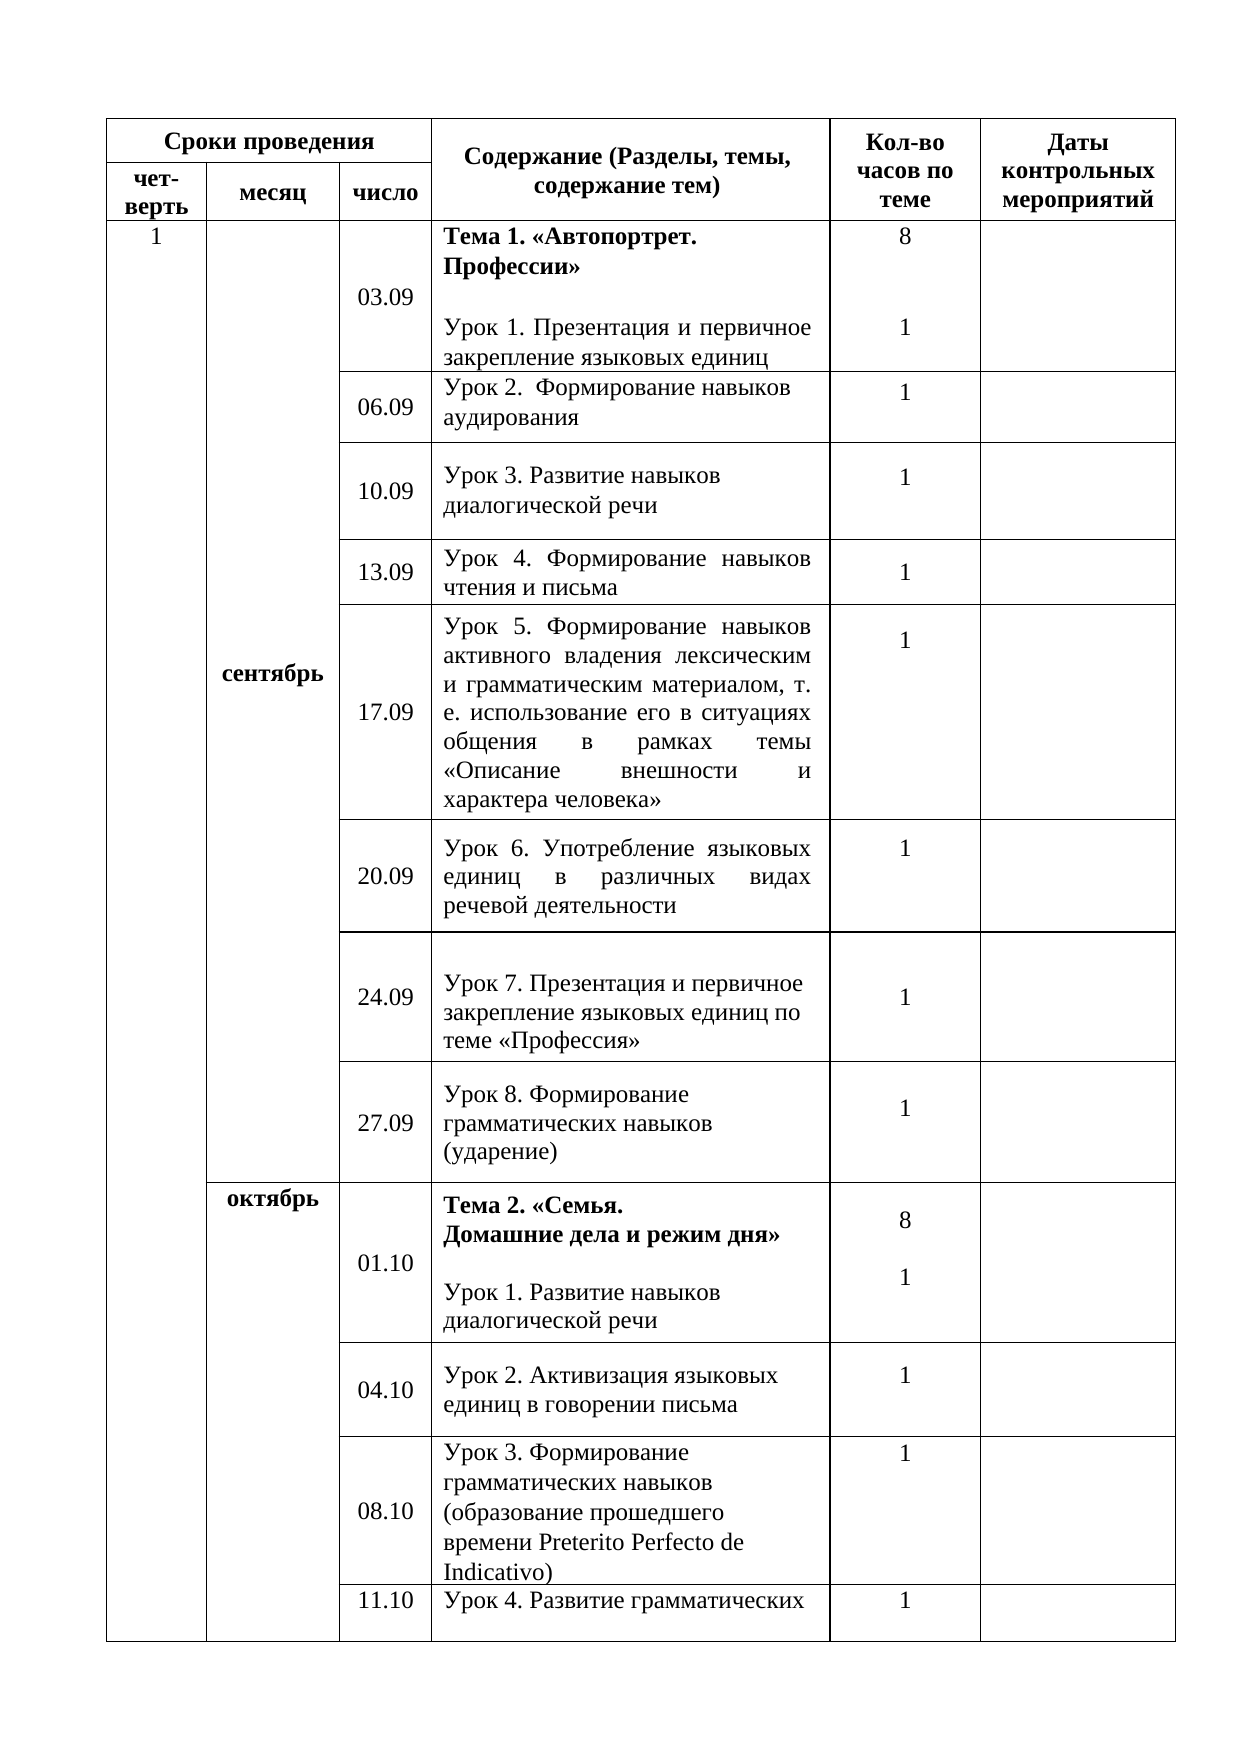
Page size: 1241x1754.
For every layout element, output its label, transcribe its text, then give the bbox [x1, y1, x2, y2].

table_cell [981, 372, 1175, 442]
table_cell 27.09 [340, 1062, 431, 1182]
table_cell 17.09 [340, 605, 431, 819]
table_cell сентябрь [207, 221, 339, 1182]
table_cell 01.10 [340, 1183, 431, 1342]
table_cell [981, 221, 1175, 371]
table_cell [981, 933, 1175, 1061]
table_header Содержание (Разделы, темы, содержание тем) [432, 119, 829, 220]
table_cell [981, 443, 1175, 538]
table_cell 1 [831, 540, 980, 603]
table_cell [432, 1585, 829, 1641]
table_cell Урок 2. Формирование навыков аудирования [432, 372, 829, 442]
table_cell [981, 820, 1175, 931]
table_cell 24.09 [340, 933, 431, 1061]
table_cell 11.10 [340, 1585, 431, 1641]
table_cell [981, 605, 1175, 819]
table_cell 1 [831, 1062, 980, 1182]
table_cell чет-верть [107, 163, 206, 220]
table_header Кол-во часов по теме [831, 119, 980, 220]
table_cell 1 [831, 933, 980, 1061]
table_cell Урок 6. Употребление языковых единиц в различных видах речевой деятельности [432, 820, 829, 931]
table_cell Урок 4. Формирование навыков чтения и письма [432, 540, 829, 603]
table_cell 20.09 [340, 820, 431, 931]
table_cell октябрь [207, 1183, 339, 1641]
table_cell 1 [831, 605, 980, 819]
table_cell Урок 3. Развитие навыков диалогической речи [432, 443, 829, 538]
table_header Даты контрольных мероприятий [981, 119, 1175, 220]
table_cell Урок 7. Презентация и первичное закрепление языковых единиц по теме «Профессия» [432, 933, 829, 1061]
table_cell 13.09 [340, 540, 431, 603]
table_cell 1 [831, 1585, 980, 1641]
table_cell Тема 2. «Семья. Домашние дела и режим дня» Урок 1. Развитие навыков диалогической речи [432, 1183, 829, 1342]
table_cell 08.10 [340, 1437, 431, 1584]
table_cell 1 [107, 221, 206, 1641]
table_cell 1 [831, 372, 980, 442]
table_cell 1 [831, 1437, 980, 1584]
table_cell Урок 5. Формирование навыков активного владения лексическим и грамматическим материалом, т. е. использование его в ситуациях общения в рамках темы «Описание внешности и характера человека» [432, 605, 829, 819]
table_cell 10.09 [340, 443, 431, 538]
table_cell 03.09 [340, 221, 431, 371]
table_cell Тема 1. «Автопортрет. Профессии» Урок 1. Презентация и первичное закрепление языковых единиц [432, 221, 829, 371]
table_cell [981, 1343, 1175, 1436]
table_cell 8 1 [831, 221, 980, 371]
table_cell 1 [831, 820, 980, 931]
table_cell 8 1 [831, 1183, 980, 1342]
table_cell 06.09 [340, 372, 431, 442]
table_cell 1 [831, 1343, 980, 1436]
table_cell месяц [207, 163, 339, 220]
table_cell число [340, 163, 431, 220]
table_cell [981, 1062, 1175, 1182]
table_cell Урок 2. Активизация языковых единиц в говорении письма [432, 1343, 829, 1436]
table_cell [981, 1585, 1175, 1641]
table_cell Урок 8. Формирование грамматических навыков (ударение) [432, 1062, 829, 1182]
table_cell Урок 3. Формирование грамматических навыков (образование прошедшего времени Preterito Perfecto de Indicativo) [432, 1437, 829, 1584]
table_cell [981, 1437, 1175, 1584]
table_cell [981, 1183, 1175, 1342]
table_cell 1 [831, 443, 980, 538]
table_cell [981, 540, 1175, 603]
table_cell 04.10 [340, 1343, 431, 1436]
table_header Сроки проведения [107, 119, 431, 162]
